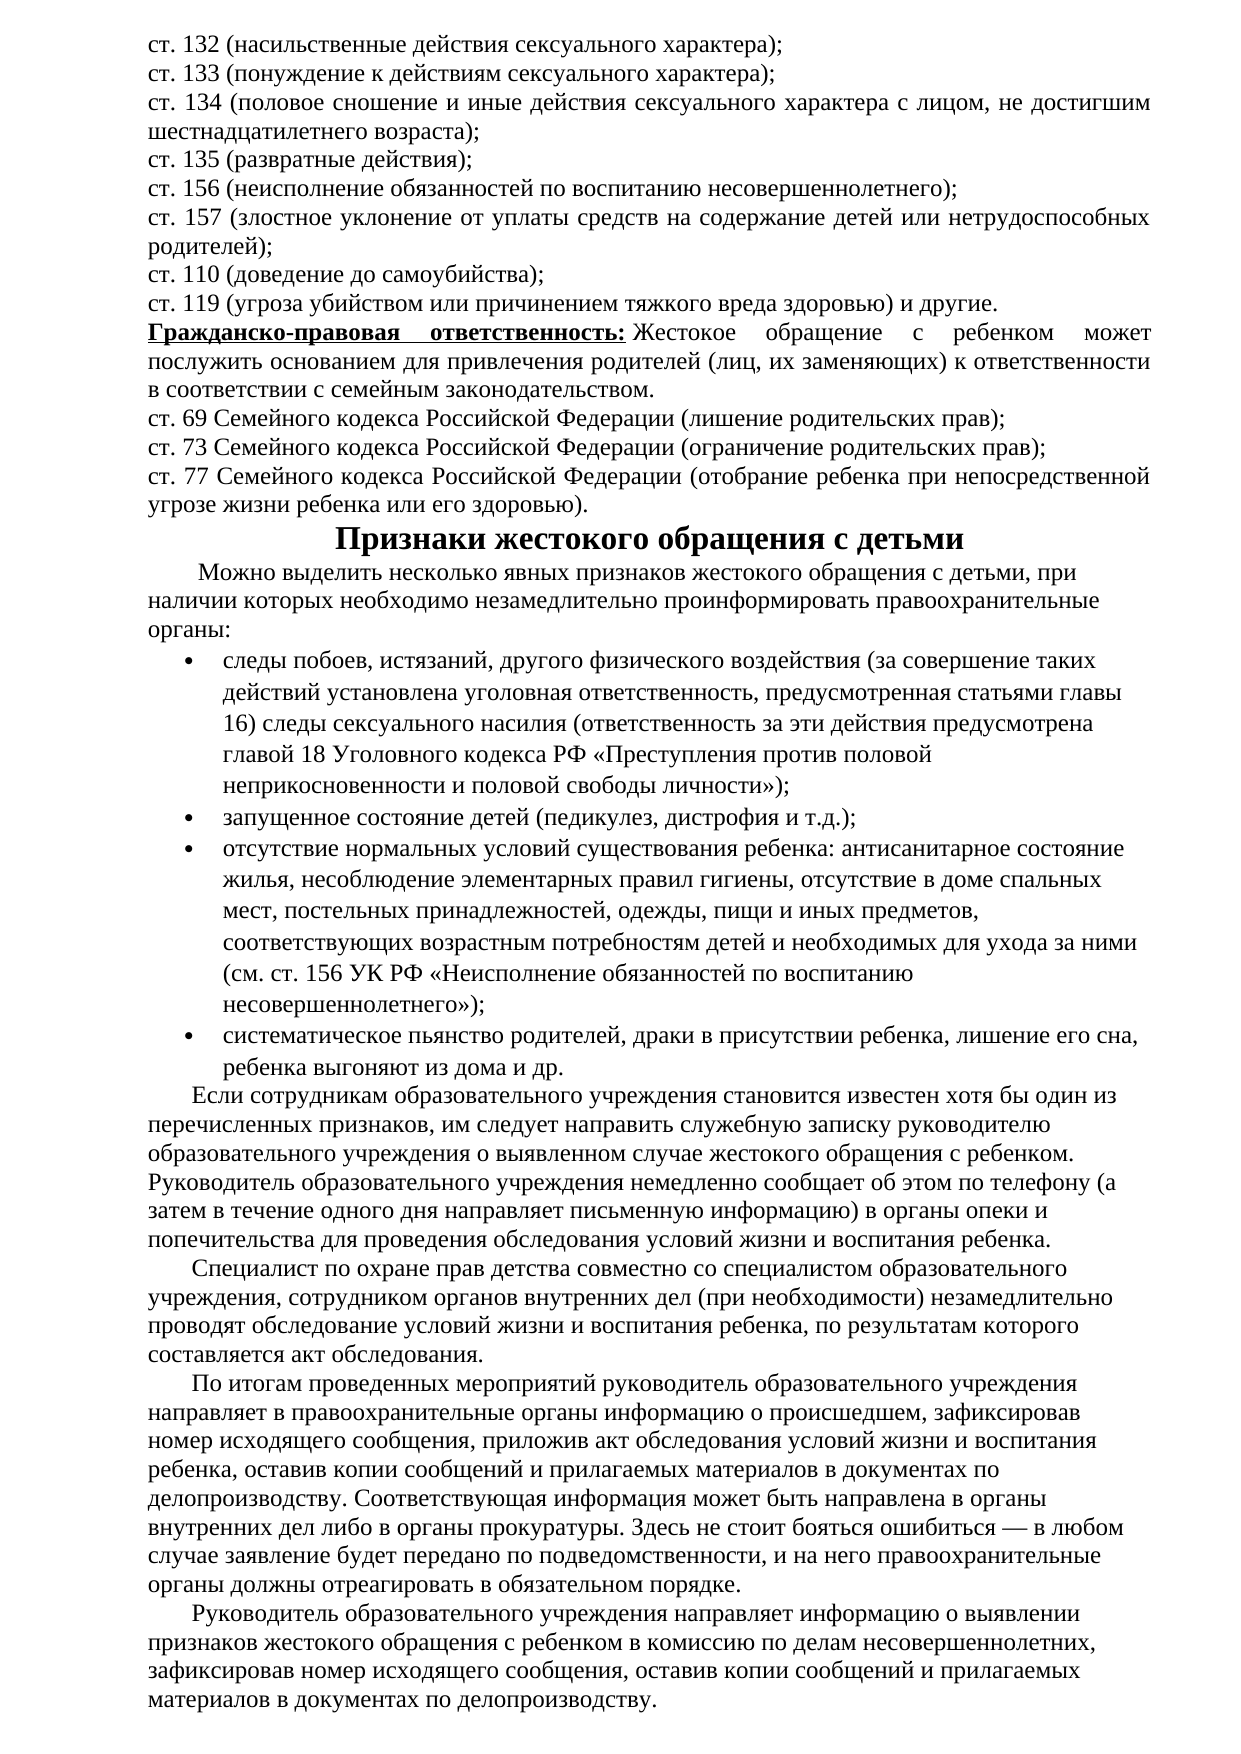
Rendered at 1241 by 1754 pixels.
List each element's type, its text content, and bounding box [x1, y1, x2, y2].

text Можно выделить несколько явных признаков жестокого обращения с детьми, при наличии которых необходимо незамедлительно проинформировать правоохранительные органы: [148, 557, 1152, 643]
text По итогам проведенных мероприятий руководитель образовательного учреждения направляет в правоохранительные органы информацию о происшедшем, зафиксировав номер исходящего сообщения, приложив акт обследования условий жизни и воспитания ребенка, оставив копии сообщений и прилагаемых материалов в документах по делопроизводству. Соответствующая информация может быть направлена в органы внутренних дел либо в органы прокуратуры. Здесь не стоит бояться ошибиться — в любом случае заявление будет передано по подведомственности, и на него правоохранительные органы должны отреагировать в обязательном порядке. [148, 1368, 1152, 1598]
text ст. 157 (злостное уклонение от уплаты средств на содержание детей или нетрудоспособных родителей); [148, 202, 1152, 259]
text ст. 77 Семейного кодекса Российской Федерации (отобрание ребенка при непосредственной угрозе жизни ребенка или его здоровью). [148, 461, 1152, 518]
list систематическое пьянство родителей, драки в присутствии ребенка, лишение его сна, ребенка выгоняют из дома и др. [185, 1018, 1152, 1080]
text Руководитель образовательного учреждения направляет информацию о выявлении признаков жестокого обращения с ребенком в комиссию по делам несовершеннолетних, зафиксировав номер исходящего сообщения, оставив копии сообщений и прилагаемых материалов в документах по делопроизводству. [148, 1598, 1152, 1713]
text ст. 119 (угроза убийством или причинением тяжкого вреда здоровью) и другие. [148, 288, 1152, 317]
text ст. 134 (половое сношение и иные действия сексуального характера с лицом, не достигшим шестнадцатилетнего возраста); [148, 87, 1152, 144]
text ст. 156 (неисполнение обязанностей по воспитанию несовершеннолетнего); [148, 173, 1152, 202]
text Признаки жестокого обращения с детьми [148, 518, 1152, 557]
text Специалист по охране прав детства совместно со специалистом образовательного учреждения, сотрудником органов внутренних дел (при необходимости) незамедлительно проводят обследование условий жизни и воспитания ребенка, по результатам которого составляется акт обследования. [148, 1253, 1152, 1368]
list следы побоев, истязаний, другого физического воздействия (за совершение таких действий установлена уголовная ответственность, предусмотренная статьями главы 16) следы сексуального насилия (ответственность за эти действия предусмотрена главой 18 Уголовного кодекса РФ «Преступления против половой неприкосновенности и половой свободы личности»); [185, 643, 1152, 799]
list отсутствие нормальных условий существования ребенка: антисанитарное состояние жилья, несоблюдение элементарных правил гигиены, отсутствие в доме спальных мест, постельных принадлежностей, одежды, пищи и иных предметов, соответствующих возрастным потребностям детей и необходимых для ухода за ними (см. ст. 156 УК РФ «Неисполнение обязанностей по воспитанию несовершеннолетнего»); [185, 830, 1152, 1018]
list запущенное состояние детей (педикулез, дистрофия и т.д.); [185, 799, 1152, 830]
text Если сотрудникам образовательного учреждения становится известен хотя бы один из перечисленных признаков, им следует направить служебную записку руководителю образовательного учреждения о выявленном случае жестокого обращения с ребенком. Руководитель образовательного учреждения немедленно сообщает об этом по телефону (а затем в течение одного дня направляет письменную информацию) в органы опеки и попечительства для проведения обследования условий жизни и воспитания ребенка. [148, 1080, 1152, 1253]
text ст. 73 Семейного кодекса Российской Федерации (ограничение родительских прав); [148, 432, 1152, 461]
text ст. 110 (доведение до самоубийства); [148, 259, 1152, 288]
text ст. 133 (понуждение к действиям сексуального характера); [148, 58, 1152, 87]
text Гражданско-правовая ответственность: Жестокое обращение с ребенком может послужить основанием для привлечения родителей (лиц, их заменяющих) к ответственности в соответствии с семейным законодательством. [148, 317, 1152, 403]
text ст. 132 (насильственные действия сексуального характера); [148, 29, 1152, 58]
text ст. 69 Семейного кодекса Российской Федерации (лишение родительских прав); [148, 403, 1152, 432]
text ст. 135 (развратные действия); [148, 144, 1152, 173]
